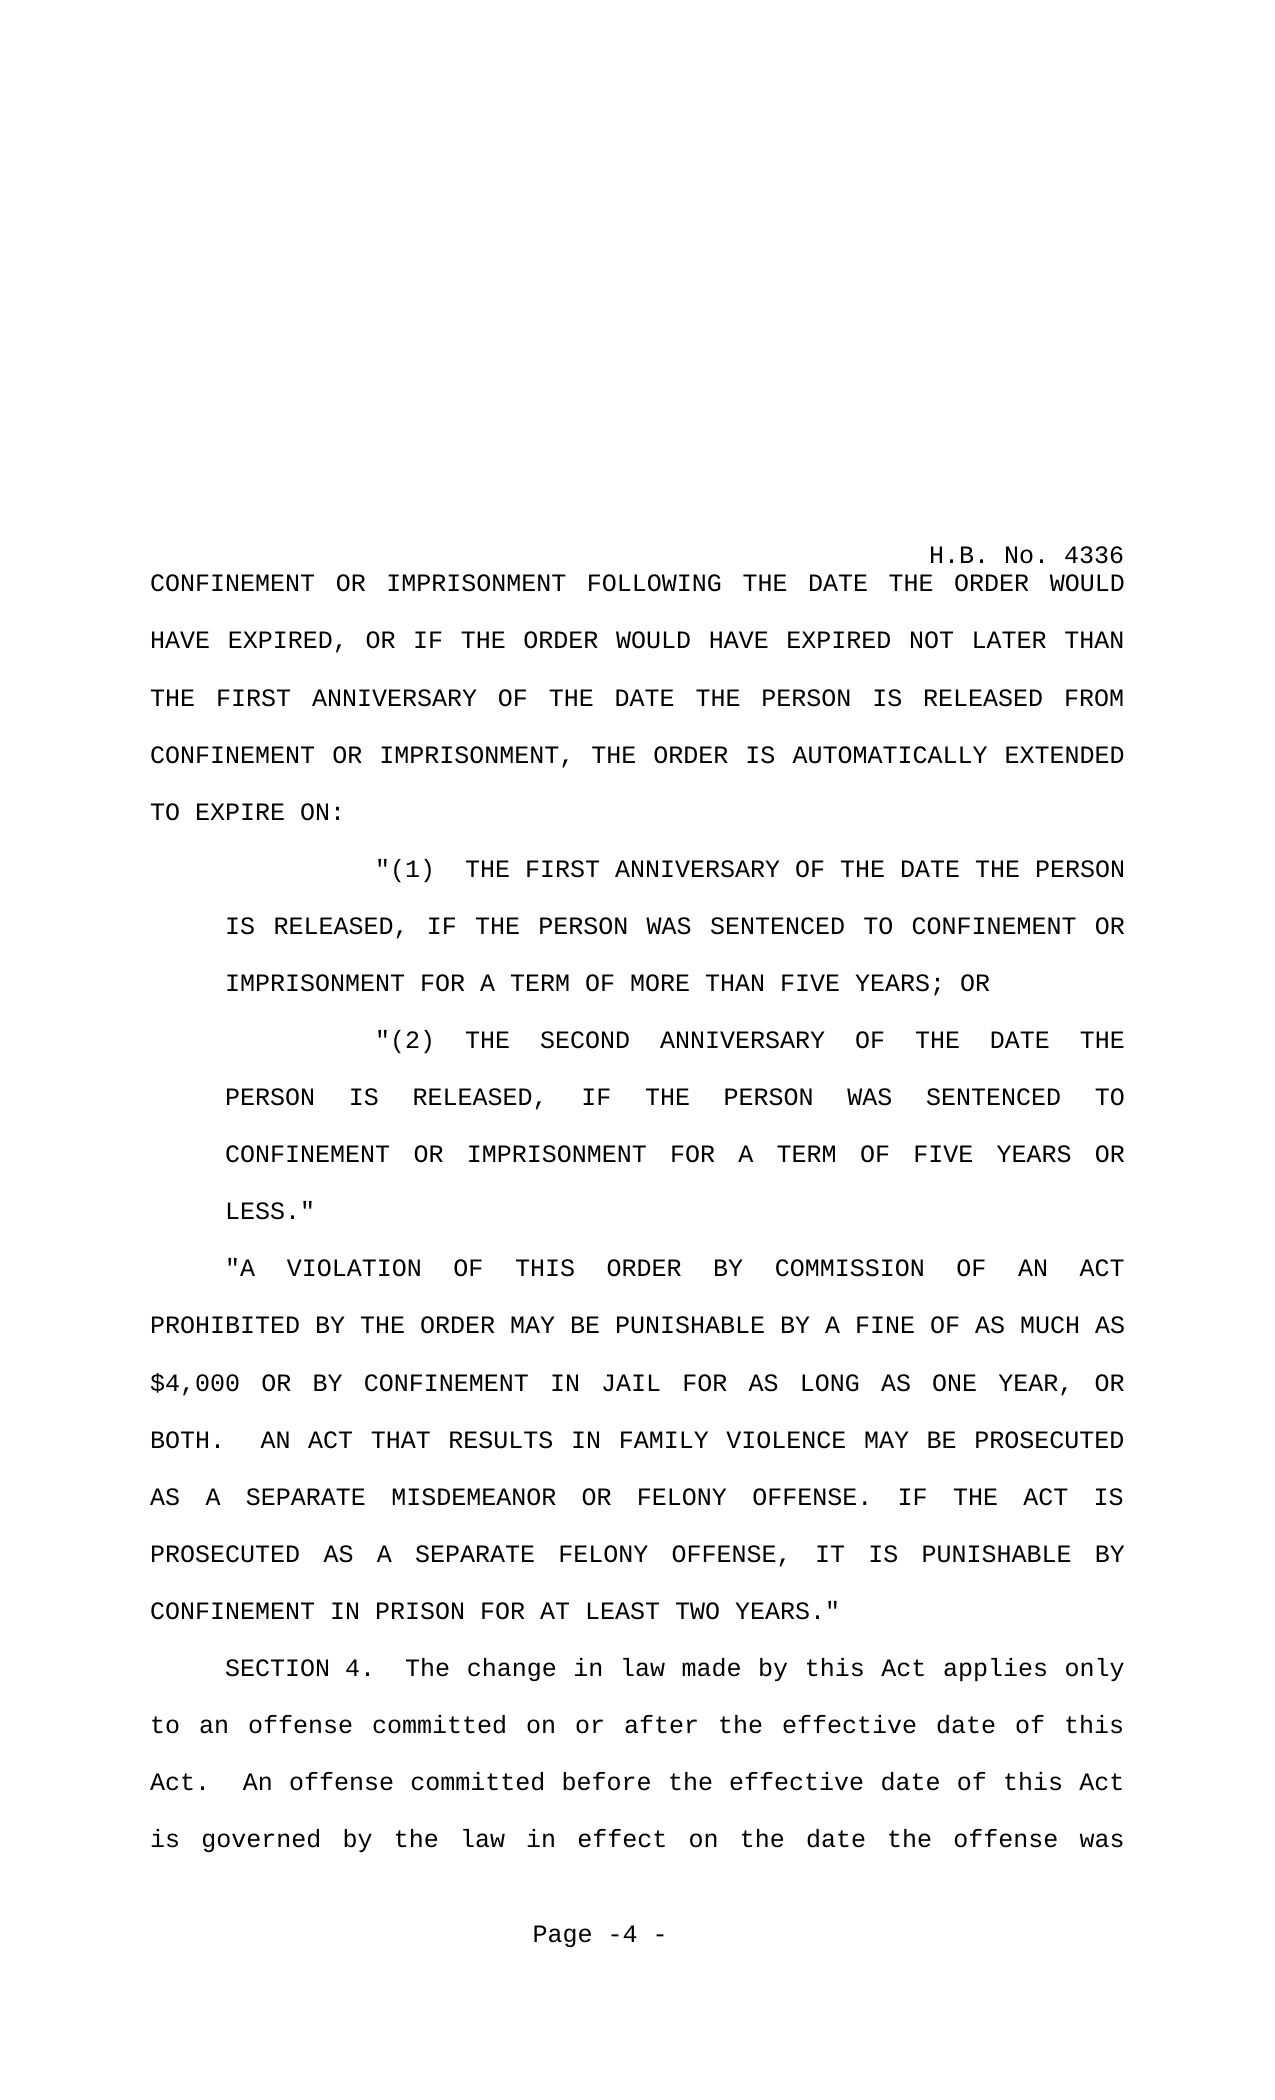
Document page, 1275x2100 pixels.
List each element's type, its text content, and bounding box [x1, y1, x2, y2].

text "(1) THE FIRST ANNIVERSARY OF THE DATE THE PERSON IS RELEASED, IF THE PERSON WAS SENTENCED TO CONFINEMENT OR IMPRISONMENT FOR A TERM OF MORE THAN FIVE YEARS; OR [225, 856, 1125, 999]
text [150, 571, 1125, 828]
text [150, 1655, 1125, 1855]
text "(2) THE SECOND ANNIVERSARY OF THE DATE THE PERSON IS RELEASED, IF THE PERSON WAS SENTENCED TO CONFINEMENT OR IMPRISONMENT FOR A TERM OF FIVE YEARS OR LESS." [225, 1027, 1125, 1227]
text "A VIOLATION OF THIS ORDER BY COMMISSION OF AN ACT PROHIBITED BY THE ORDER MAY BE PUNISHABLE BY A FINE OF AS MUCH AS $4,000 OR BY CONFINEMENT IN JAIL FOR AS LONG AS ONE YEAR, OR BOTH. AN ACT THAT RESULTS IN FAMILY VIOLENCE MAY BE PROSECUTED AS A SEPARATE MISDEMEANOR OR FELONY OFFENSE. IF THE ACT IS PROSECUTED AS A SEPARATE FELONY OFFENSE, IT IS PUNISHABLE BY CONFINEMENT IN PRISON FOR AT LEAST TWO YEARS." [150, 1256, 1125, 1627]
